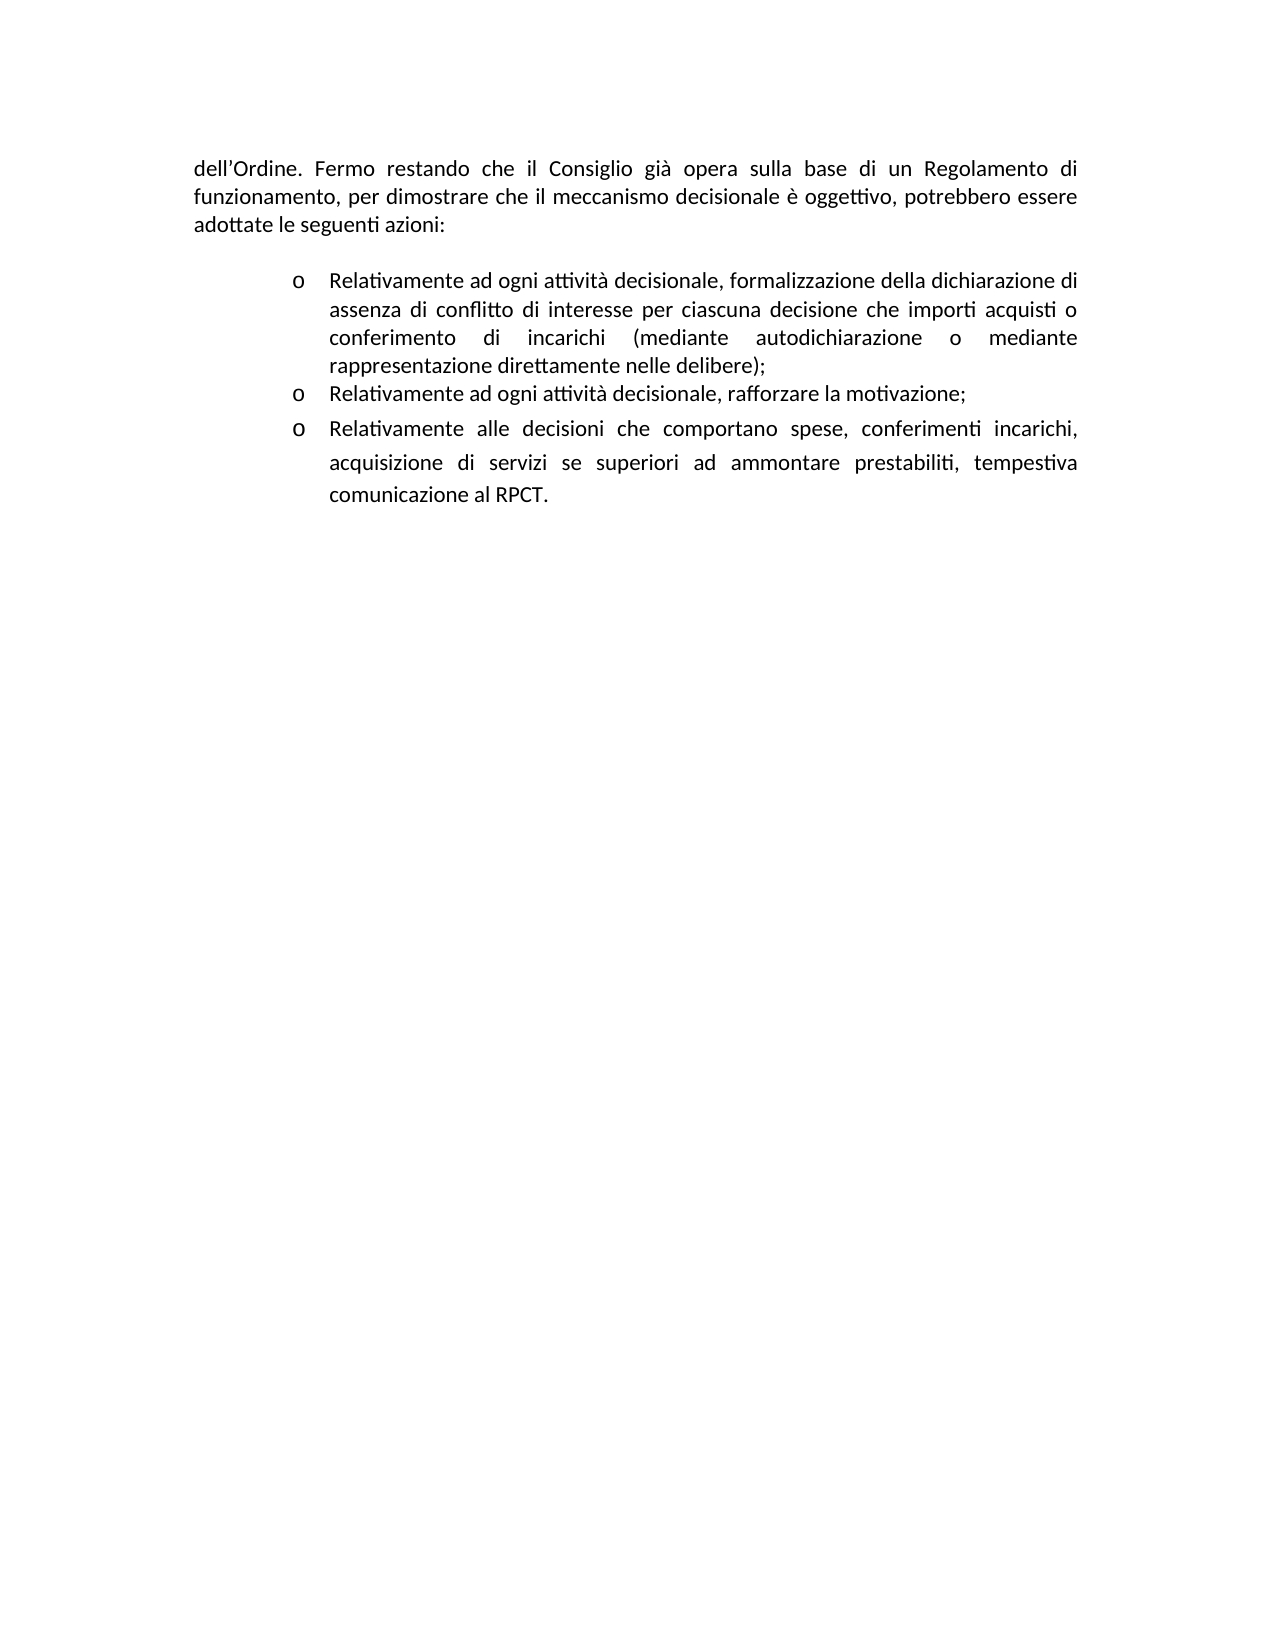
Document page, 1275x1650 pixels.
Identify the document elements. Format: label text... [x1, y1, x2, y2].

list Relativamente alle decisioni che comportano spese, conferimenti incarichi, acquisizione di servizi se superiori ad ammontare prestabiliti, tempestiva comunicazione al RPCT. [292, 414, 1079, 508]
list Relativamente ad ogni attività decisionale, formalizzazione della dichiarazione di assenza di conflitto di interesse per ciascuna decisione che importi acquisti o conferimento di incarichi (mediante autodichiarazione o mediante rappresentazione direttamente nelle delibere); [292, 266, 1079, 379]
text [194, 154, 1079, 238]
list Relativamente ad ogni attività decisionale, rafforzare la motivazione; [292, 379, 1096, 409]
